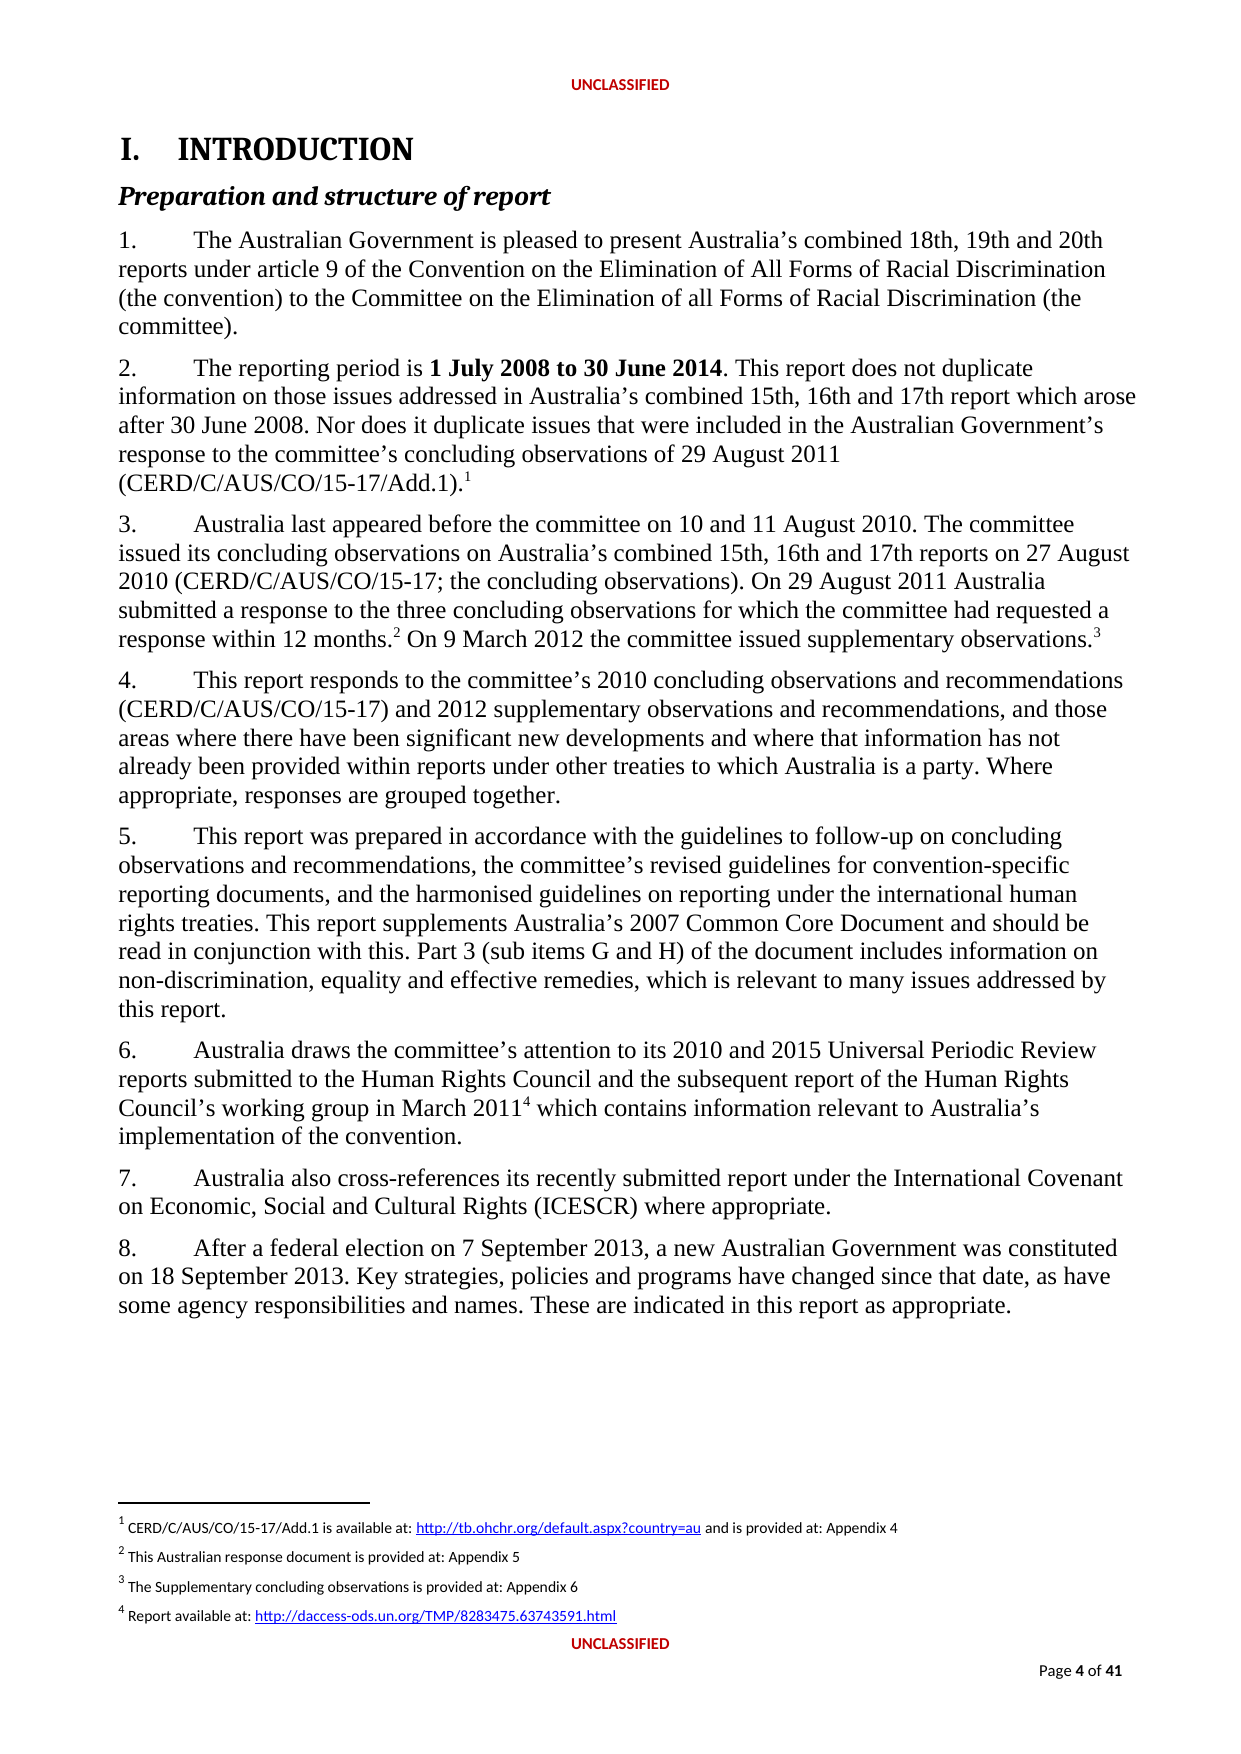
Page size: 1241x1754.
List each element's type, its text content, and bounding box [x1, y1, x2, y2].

text This report was prepared in accordance with the guidelines to follow-up on concluding observations and recommendations, the committee’s revised guidelines for convention-specific reporting documents, and the harmonised guidelines on reporting under the international human rights treaties. This report supplements Australia’s 2007 Common Core Document and should be read in conjunction with this. Part 3 (sub items G and H) of the document includes information on non-discrimination, equality and effective remedies, which is relevant to many issues addressed by this report. [118, 821, 1137, 1023]
text The Australian Government is pleased to present Australia’s combined 18th, 19th and 20th reports under article 9 of the Convention on the Elimination of All Forms of Racial Discrimination (the convention) to the Committee on the Elimination of all Forms of Racial Discrimination (the committee). [118, 225, 1137, 340]
subtitle Preparation and structure of report [118, 181, 1122, 213]
text After a federal election on 7 September 2013, a new Australian Government was constituted on 18 September 2013. Key strategies, policies and programs have changed since that date, as have some agency responsibilities and names. These are indicated in this report as appropriate. [118, 1233, 1137, 1319]
subtitle Introduction [140, 131, 1122, 169]
text This report responds to the committee’s 2010 concluding observations and recommendations (CERD/C/AUS/CO/15-17) and 2012 supplementary observations and recommendations, and those areas where there have been significant new developments and where that information has not already been provided within reports under other treaties to which Australia is a party. Where appropriate, responses are grouped together. [118, 665, 1137, 809]
text The reporting period is 1 July 2008 to 30 June 2014. This report does not duplicate information on those issues addressed in Australia’s combined 15th, 16th and 17th report which arose after 30 June 2008. Nor does it duplicate issues that were included in the Australian Government’s response to the committee’s concluding observations of 29 August 2011 (CERD/C/AUS/CO/15-17/Add.1). [118, 353, 1137, 496]
text Australia last appeared before the committee on 10 and 11 August 2010. The committee issued its concluding observations on Australia’s combined 15th, 16th and 17th reports on 27 August 2010 (CERD/C/AUS/CO/15-17; the concluding observations). On 29 August 2011 Australia submitted a response to the three concluding observations for which the committee had requested a response within 12 months. On 9 March 2012 the committee issued supplementary observations. [118, 509, 1137, 653]
text Australia draws the committee’s attention to its 2010 and 2015 Universal Periodic Review reports submitted to the Human Rights Council and the subsequent report of the Human Rights Council’s working group in March 2011 which contains information relevant to Australia’s implementation of the convention. [118, 1035, 1137, 1150]
text Australia also cross-references its recently submitted report under the International Covenant on Economic, Social and Cultural Rights (ICESCR) where appropriate. [118, 1163, 1137, 1220]
